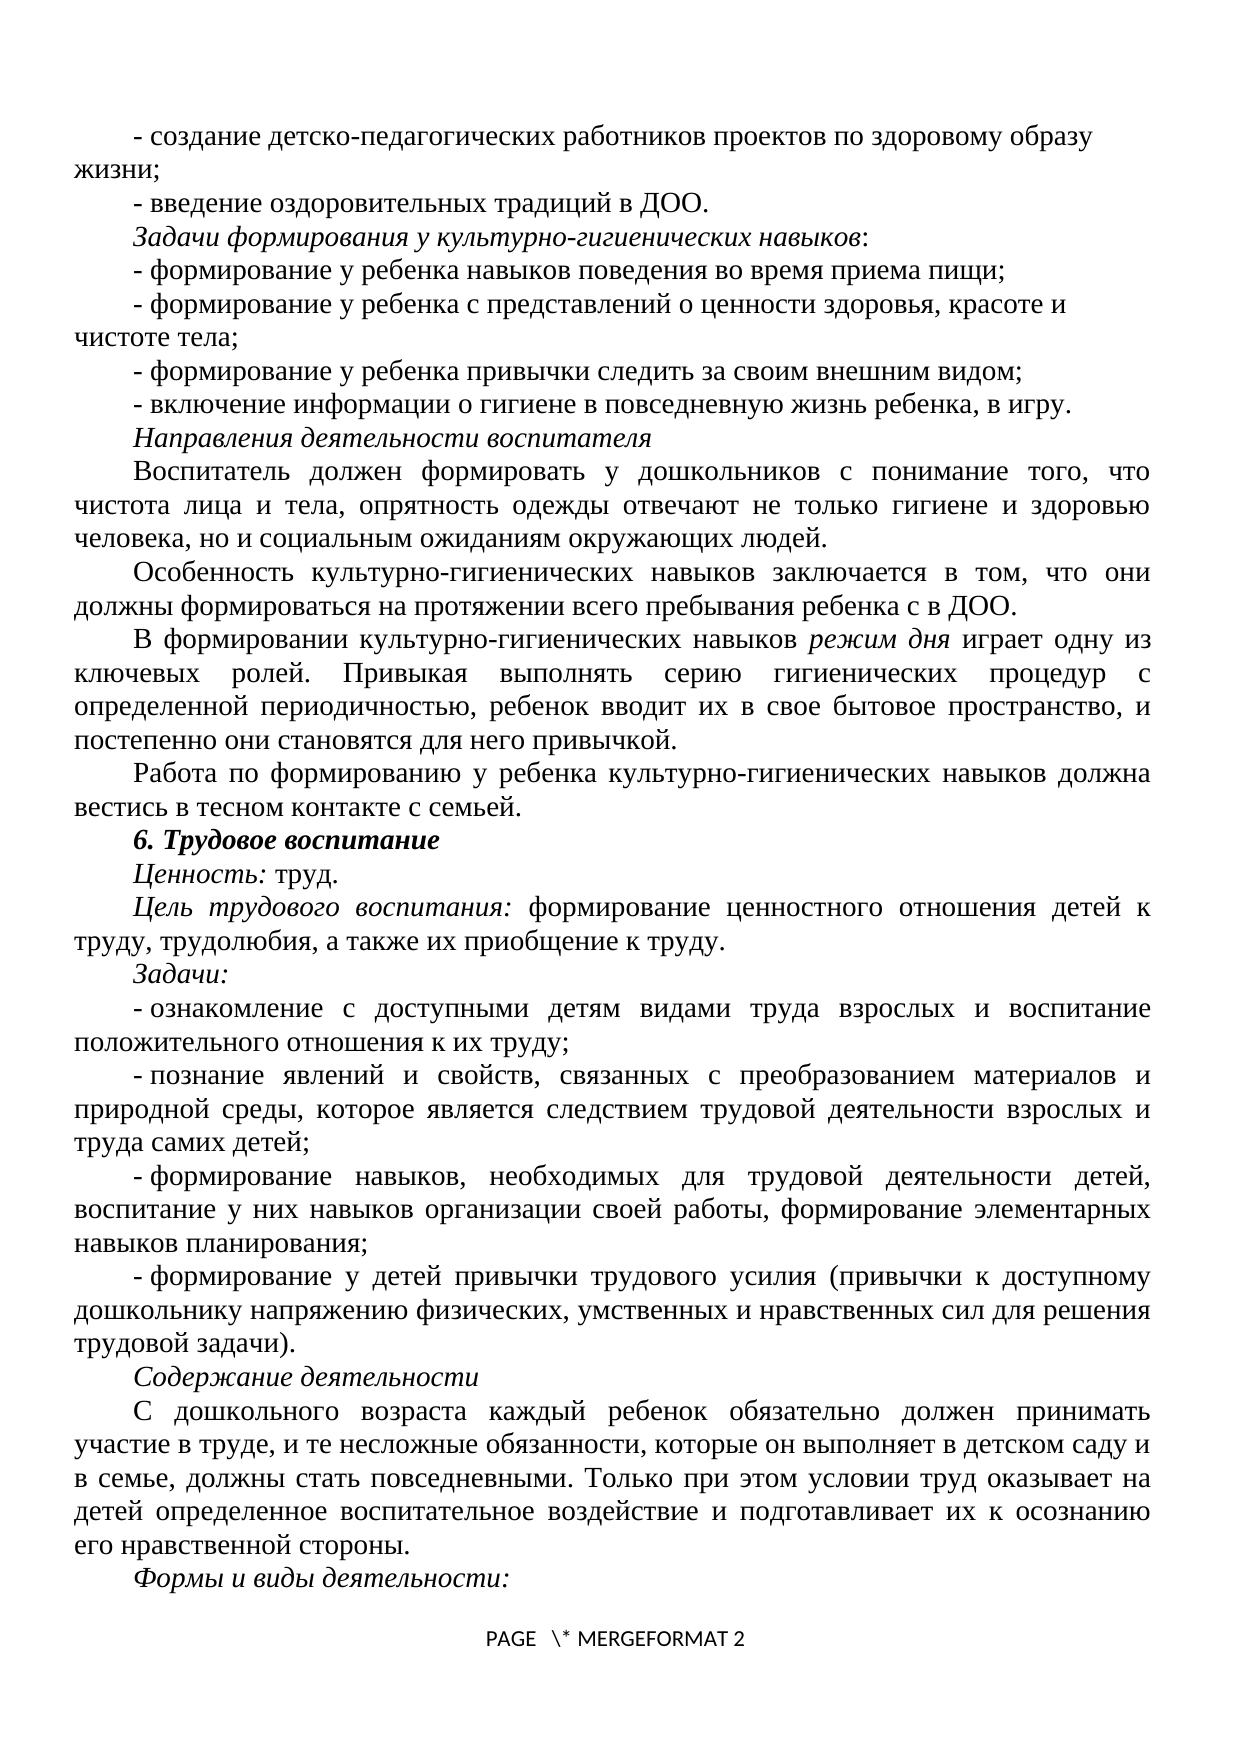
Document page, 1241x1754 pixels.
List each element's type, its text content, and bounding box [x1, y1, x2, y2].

text Особенность культурно-гигиенических навыков заключается в том, что они должны формироваться на протяжении всего пребывания ребенка с в ДОО. [74, 554, 1152, 621]
text - включение информации о гигиене в повседневную жизнь ребенка, в игру. [74, 386, 1152, 420]
text - формирование у детей привычки трудового усилия (привычки к доступному дошкольнику напряжению физических, умственных и нравственных сил для решения трудовой задачи). [74, 1258, 1152, 1359]
text Формы и виды деятельности: [74, 1560, 1152, 1594]
text - формирование у ребенка навыков поведения во время приема пищи; [74, 252, 1152, 286]
text Воспитатель должен формировать у дошкольников с понимание того, что чистота лица и тела, опрятность одежды отвечают не только гигиене и здоровью человека, но и социальным ожиданиям окружающих людей. [74, 453, 1152, 554]
text Ценность: труд. [74, 856, 1152, 889]
text Направления деятельности воспитателя [74, 420, 1152, 453]
text Задачи: [74, 957, 1152, 990]
text Работа по формированию у ребенка культурно-гигиенических навыков должна вестись в тесном контакте с семьей. [74, 755, 1152, 822]
text - формирование у ребенка привычки следить за своим внешним видом; [74, 353, 1152, 386]
text - формирование навыков, необходимых для трудовой деятельности детей, воспитание у них навыков организации своей работы, формирование элементарных навыков планирования; [74, 1158, 1152, 1258]
text - создание детско-педагогических работников проектов по здоровому образу жизни; [74, 118, 1152, 185]
text Цель трудового воспитания: формирование ценностного отношения детей к труду, трудолюбия, а также их приобщение к труду. [74, 889, 1152, 957]
text - формирование у ребенка с представлений о ценности здоровья, красоте и чистоте тела; [74, 286, 1152, 353]
text Содержание деятельности [74, 1359, 1152, 1393]
text В формировании культурно-гигиенических навыков режим дня играет одну из ключевых ролей. Привыкая выполнять серию гигиенических процедур с определенной периодичностью, ребенок вводит их в свое бытовое пространство, и постепенно они становятся для него привычкой. [74, 621, 1152, 755]
text - познание явлений и свойств, связанных с преобразованием материалов и природной среды, которое является следствием трудовой деятельности взрослых и труда самих детей; [74, 1057, 1152, 1158]
text 6. Трудовое воспитание [74, 822, 1152, 856]
text - введение оздоровительных традиций в ДОО. [74, 185, 1152, 219]
text Задачи формирования у культурно-гигиенических навыков: [74, 219, 1152, 252]
text - ознакомление с доступными детям видами труда взрослых и воспитание положительного отношения к их труду; [74, 990, 1152, 1057]
text С дошкольного возраста каждый ребенок обязательно должен принимать участие в труде, и те несложные обязанности, которые он выполняет в детском саду и в семье, должны стать повседневными. Только при этом условии труд оказывает на детей определенное воспитательное воздействие и подготавливает их к осознанию его нравственной стороны. [74, 1393, 1152, 1560]
